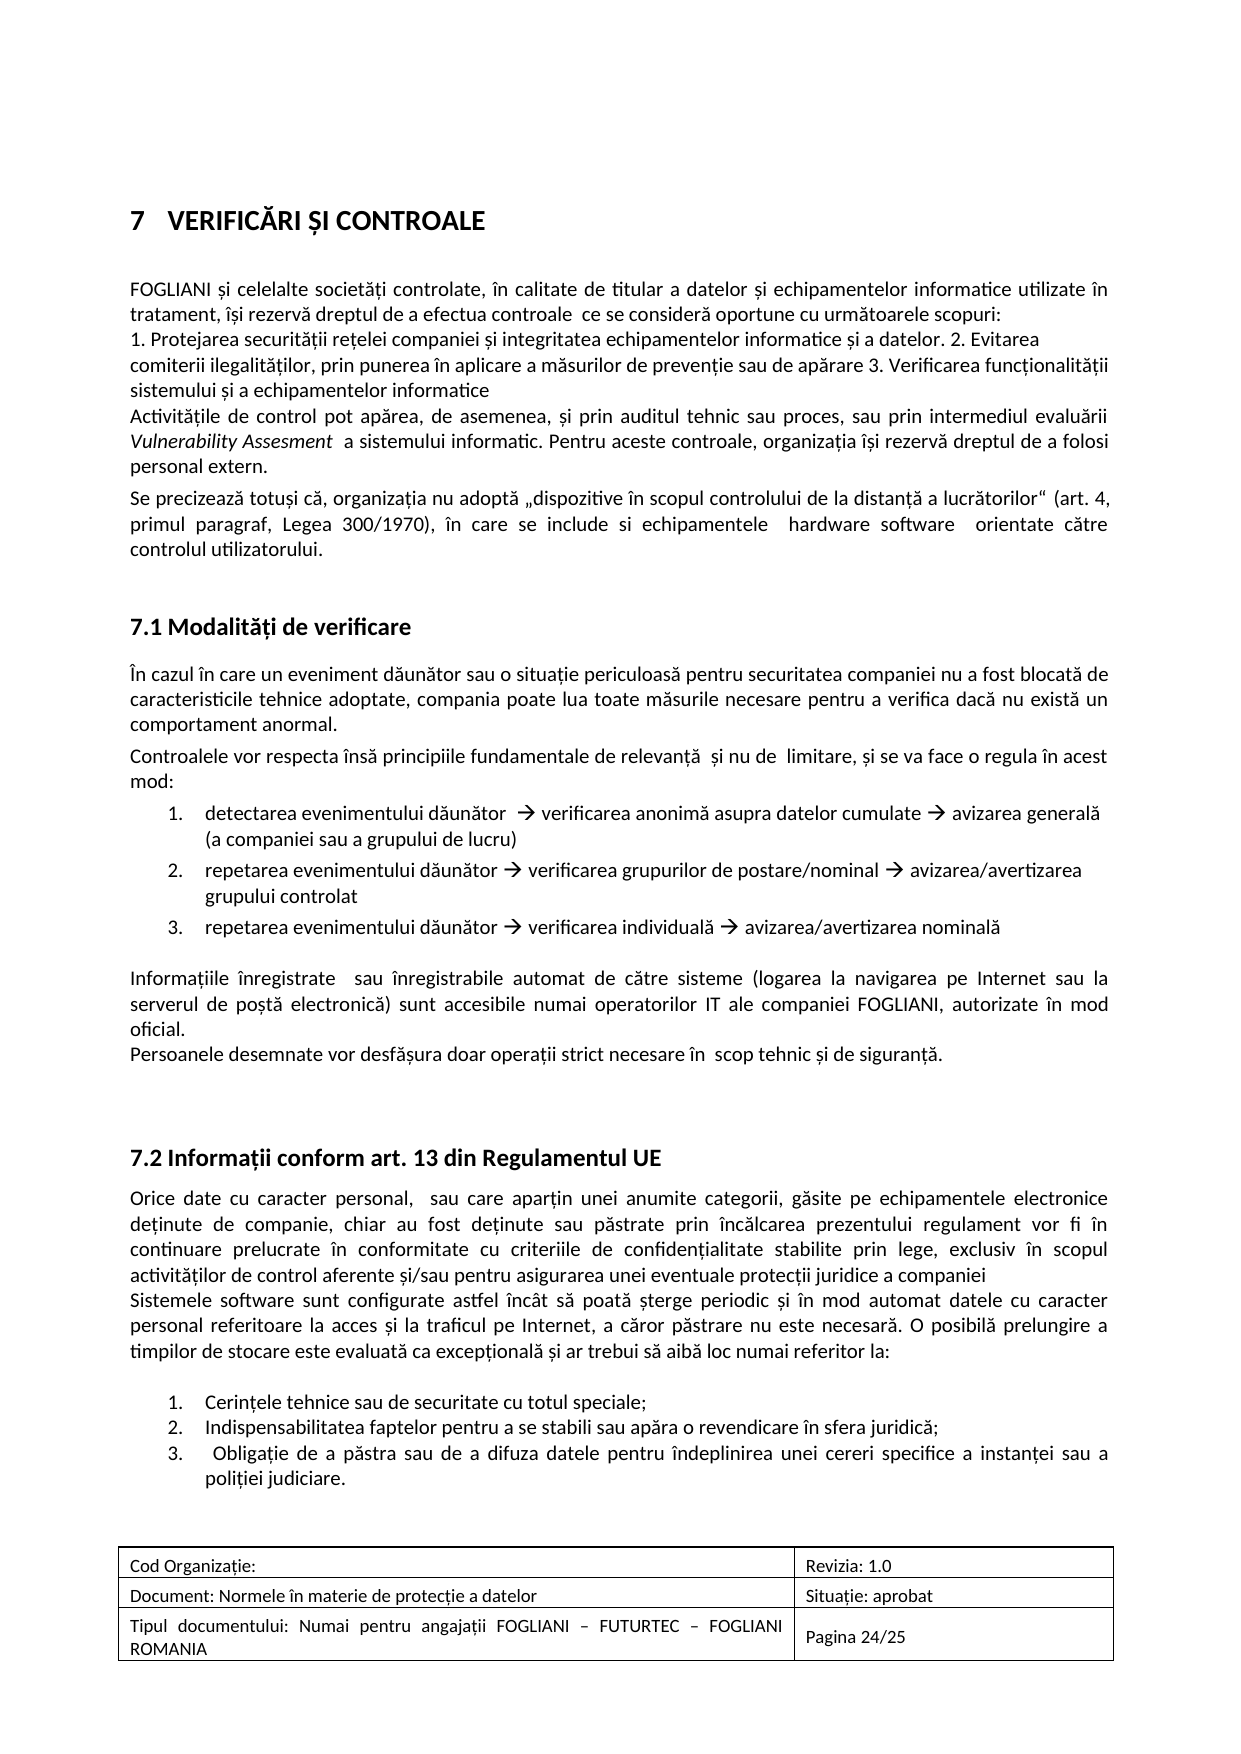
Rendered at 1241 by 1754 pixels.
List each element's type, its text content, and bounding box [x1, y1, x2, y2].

subtitle VERIFICĂRI ȘI CONTROALE [130, 202, 1110, 238]
list Obligație de a păstra sau de a difuza datele pentru îndeplinirea unei cereri specifice a instanței sau a poliției judiciare. [167, 1440, 1110, 1491]
text În cazul în care un eveniment dăunător sau o situație periculoasă pentru securitatea companiei nu a fost blocată de caracteristicile tehnice adoptate, compania poate lua toate măsurile necesare pentru a verifica dacă nu există un comportament anormal. [130, 661, 1110, 737]
text 1. Protejarea securității rețelei companiei și integritatea echipamentelor informatice și a datelor. 2. Evitarea comiterii ilegalităților, prin punerea în aplicare a măsurilor de prevenție sau de apărare 3. Verificarea funcționalității sistemului și a echipamentelor informatice [130, 327, 1110, 403]
text FOGLIANI și celelalte societăți controlate, în calitate de titular a datelor și echipamentelor informatice utilizate în tratament, își rezervă dreptul de a efectua controale ce se consideră oportune cu următoarele scopuri: [130, 276, 1110, 327]
text Orice date cu caracter personal, sau care aparțin unei anumite categorii, găsite pe echipamentele electronice deținute de companie, chiar au fost deținute sau păstrate prin încălcarea prezentului regulament vor fi în continuare prelucrate în conformitate cu criteriile de confidențialitate stabilite prin lege, exclusiv în scopul activităților de control aferente și/sau pentru asigurarea unei eventuale protecții juridice a companiei [130, 1186, 1110, 1287]
text Controalele vor respecta însă principiile fundamentale de relevanță și nu de limitare, și se va face o regula în acest mod: [130, 743, 1110, 794]
subtitle Informații conform art. 13 din Regulamentul UE [130, 1142, 1110, 1173]
text Persoanele desemnate vor desfășura doar operații strict necesare în scop tehnic și de siguranță. [130, 1042, 1110, 1067]
text Informațiile înregistrate sau înregistrabile automat de către sisteme (logarea la navigarea pe Internet sau la serverul de poștă electronică) sunt accesibile numai operatorilor IT ale companiei FOGLIANI, autorizate în mod oficial. [130, 965, 1110, 1042]
list Indispensabilitatea faptelor pentru a se stabili sau apăra o revendicare în sfera juridică; [167, 1414, 1110, 1440]
text Activitățile de control pot apărea, de asemenea, și prin auditul tehnic sau proces, sau prin intermediul evaluării Vulnerability Assesment a sistemului informatic. Pentru aceste controale, organizația își rezervă dreptul de a folosi personal extern. [130, 403, 1110, 479]
list Cerințele tehnice sau de securitate cu totul speciale; [167, 1389, 1110, 1414]
list detectarea evenimentului dăunător verificarea anonimă asupra datelor cumulate avizarea generală (a companiei sau a grupului de lucru) [167, 800, 1110, 851]
text Sistemele software sunt configurate astfel încât să poată șterge periodic și în mod automat datele cu caracter personal referitoare la acces și la traficul pe Internet, a căror păstrare nu este necesară. O posibilă prelungire a timpilor de stocare este evaluată ca excepțională și ar trebui să aibă loc numai referitor la: [130, 1287, 1110, 1363]
subtitle Modalități de verificare [130, 612, 1110, 642]
text Se precizează totuși că, organizația nu adoptă „dispozitive în scopul controlului de la distanță a lucrătorilor“ (art. 4, primul paragraf, Legea 300/1970), în care se include si echipamentele hardware software orientate către controlul utilizatorului. [130, 485, 1110, 562]
list repetarea evenimentului dăunător verificarea grupurilor de postare/nominal avizarea/avertizarea grupului controlat [167, 857, 1110, 908]
list repetarea evenimentului dăunător verificarea individuală avizarea/avertizarea nominală [167, 914, 1110, 940]
